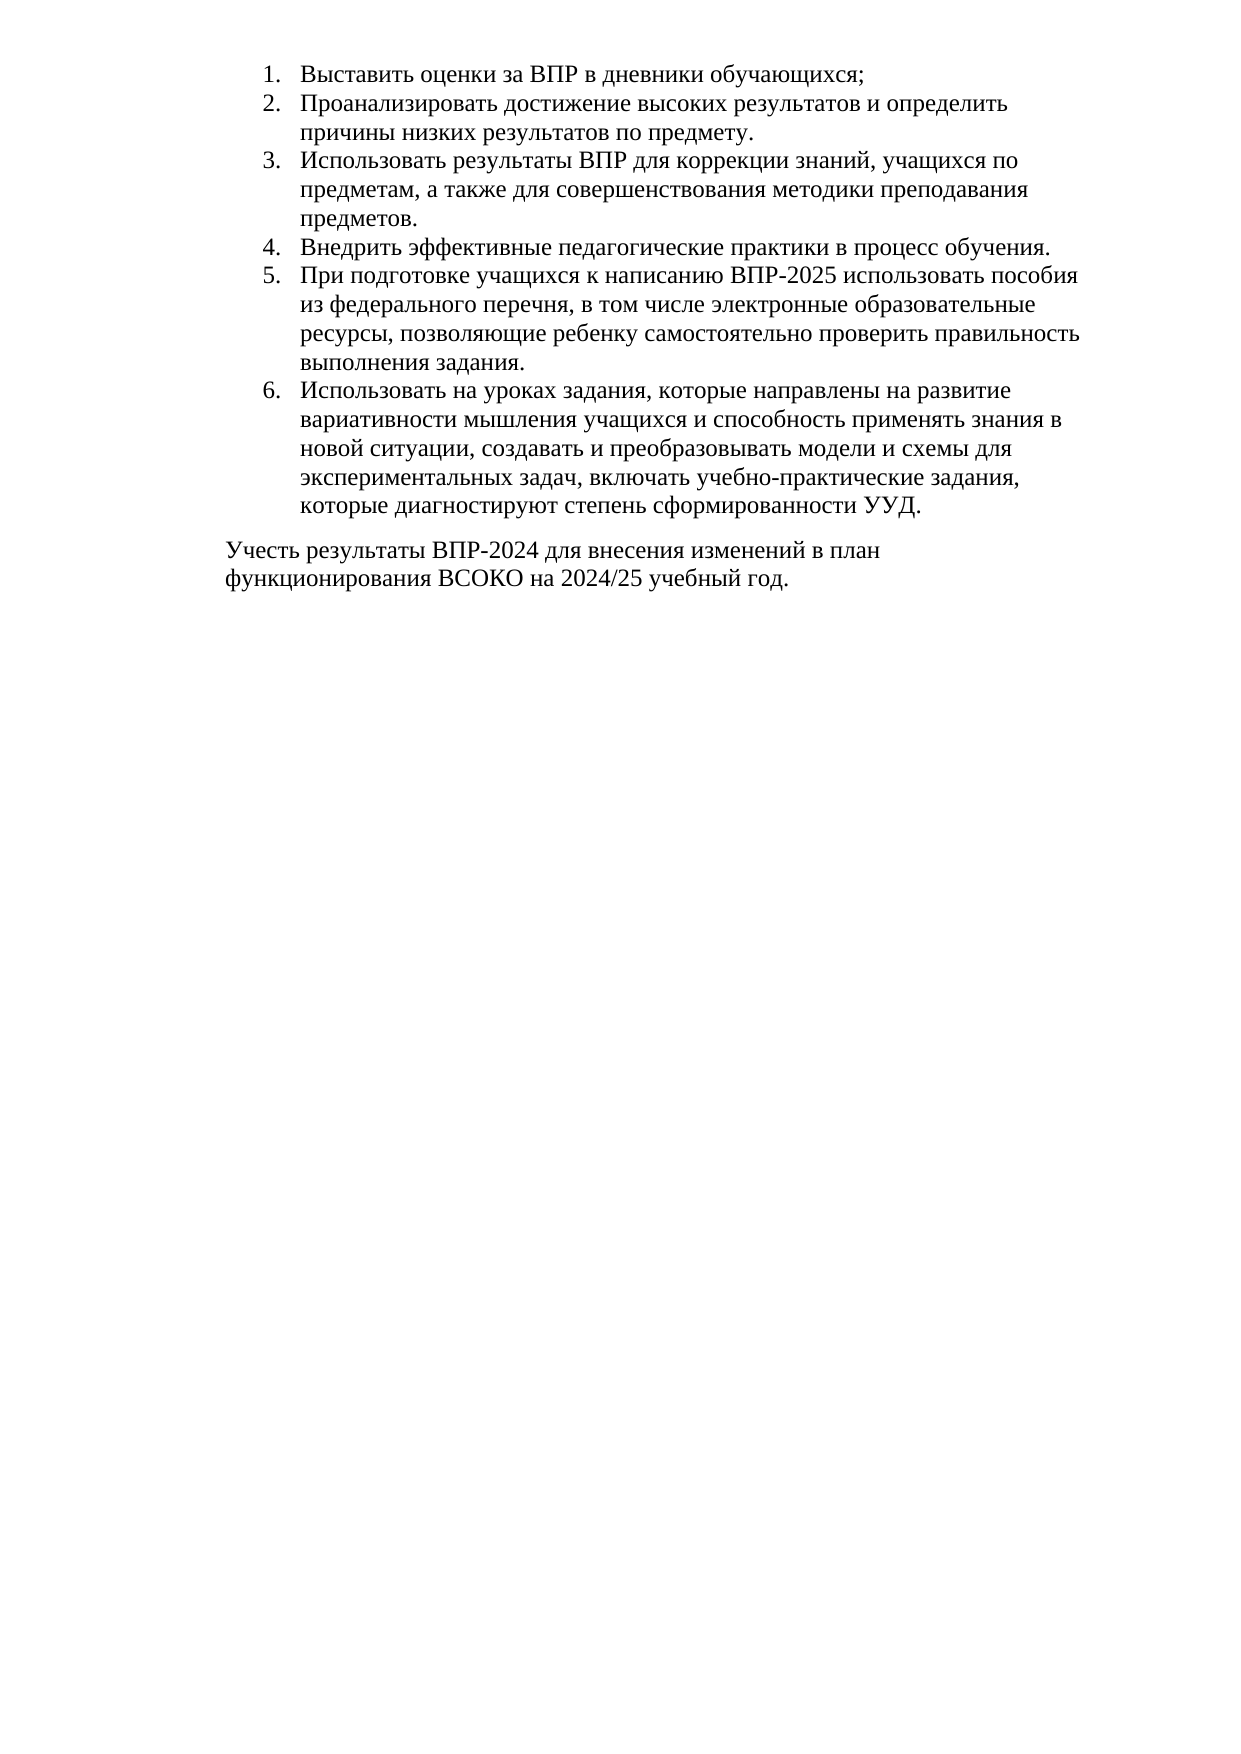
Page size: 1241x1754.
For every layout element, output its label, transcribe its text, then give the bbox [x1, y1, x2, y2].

list Внедрить эффективные педагогические практики в процесс обучения. [262, 232, 1090, 260]
list Выставить оценки за ВПР в дневники обучающихся; [262, 59, 1090, 88]
list При подготовке учащихся к написанию ВПР-2025 использовать пособия из федерального перечня, в том числе электронные образовательные ресурсы, позволяющие ребенку самостоятельно проверить правильность выполнения задания. [262, 260, 1090, 375]
list Использовать на уроках задания, которые направлены на развитие вариативности мышления учащихся и способность применять знания в новой ситуации, создавать и преобразовывать модели и схемы для экспериментальных задач, включать учебно-практические задания, которые диагностируют степень сформированности УУД. [262, 375, 1090, 519]
text Учесть результаты ВПР-2024 для внесения изменений в план функционирования ВСОКО на 2024/25 учебный год. [225, 535, 1090, 592]
list Проанализировать достижение высоких результатов и определить причины низких результатов по предмету. [262, 88, 1090, 145]
list Использовать результаты ВПР для коррекции знаний, учащихся по предметам, а также для совершенствования методики преподавания предметов. [262, 145, 1090, 232]
